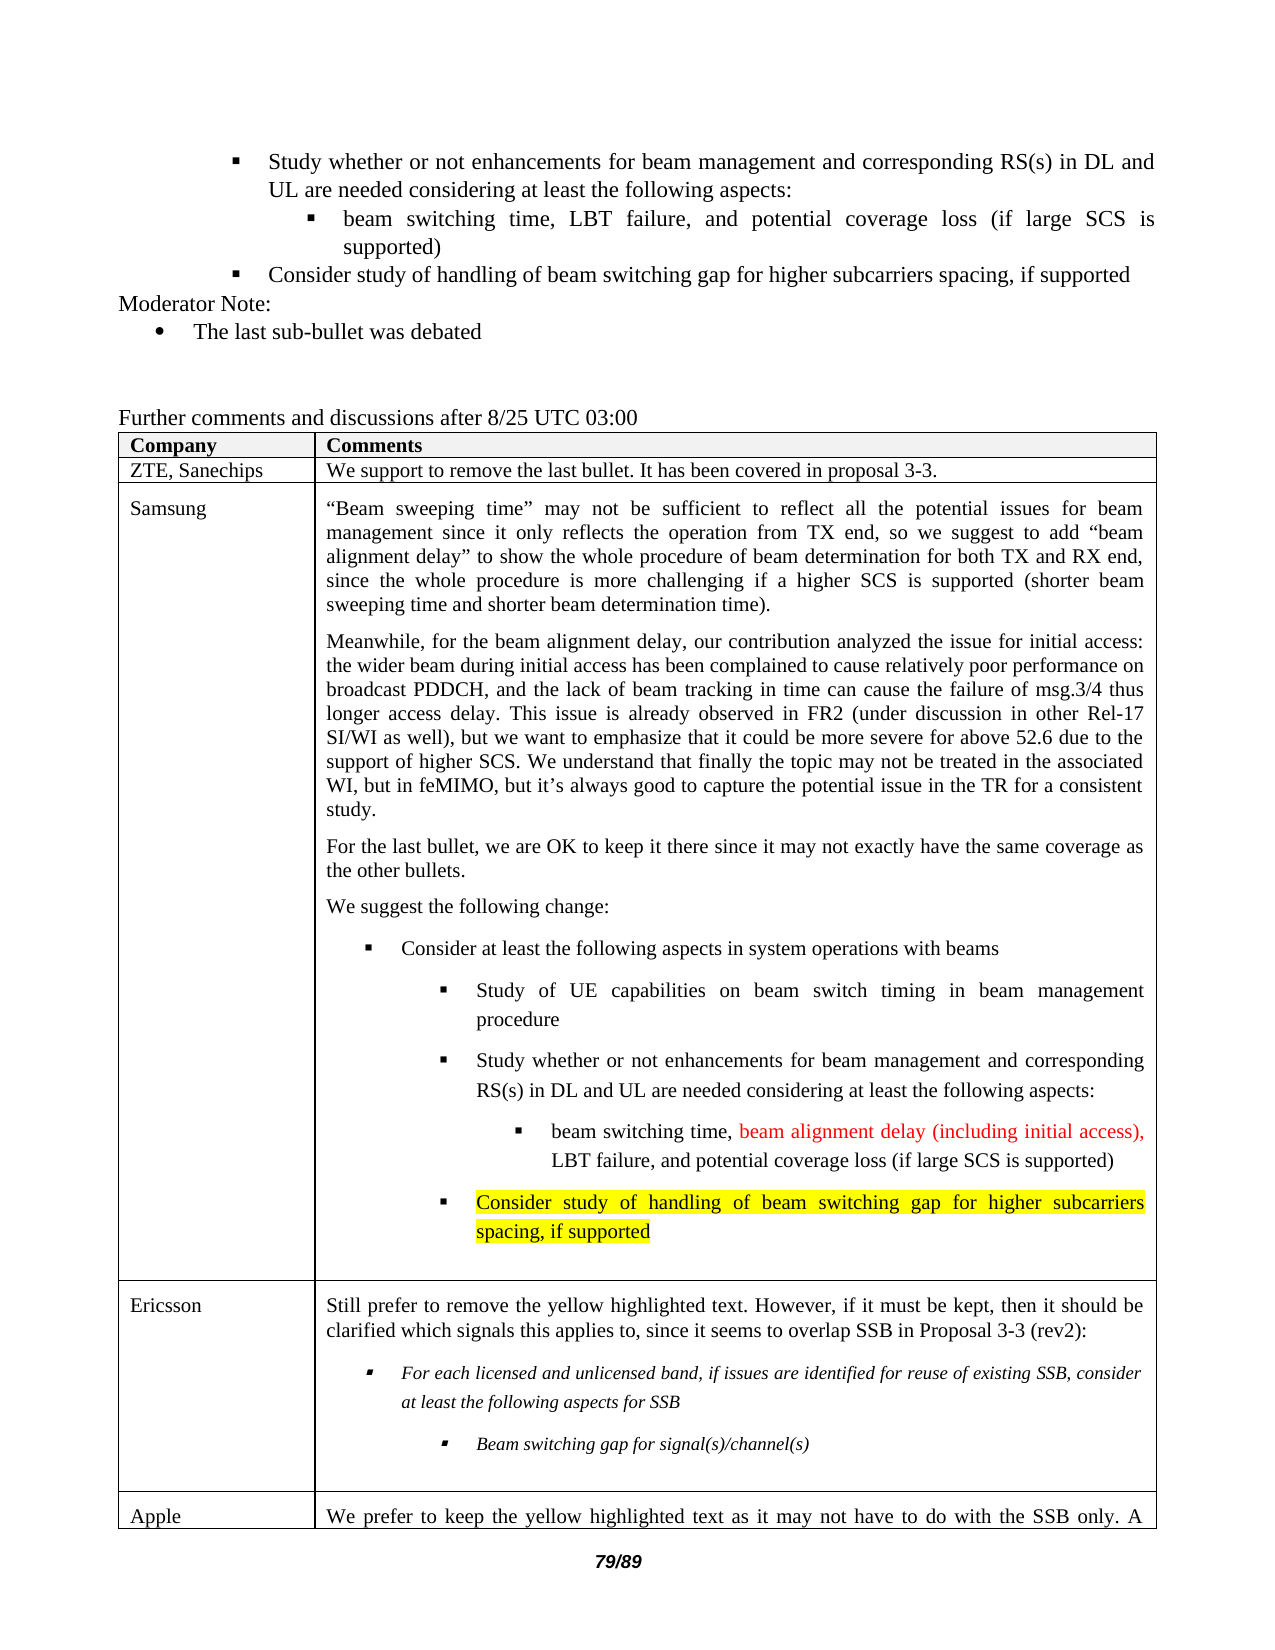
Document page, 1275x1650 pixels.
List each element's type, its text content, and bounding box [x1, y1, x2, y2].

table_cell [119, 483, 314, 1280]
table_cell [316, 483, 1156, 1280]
list Consider study of handling of beam switching gap for higher subcarriers spacing, if supported [231, 261, 1157, 288]
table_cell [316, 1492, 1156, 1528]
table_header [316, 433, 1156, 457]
text Further comments and discussions after 8/25 UTC 03:00 [118, 404, 1157, 430]
text Moderator Note: [118, 290, 1157, 316]
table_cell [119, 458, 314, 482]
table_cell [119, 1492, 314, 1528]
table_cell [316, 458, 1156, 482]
list The last sub-bullet was debated [156, 318, 1157, 345]
list Study whether or not enhancements for beam management and corresponding RS(s) in DL and UL are needed considering at least the following aspects: [231, 148, 1157, 202]
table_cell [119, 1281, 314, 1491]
list beam switching time, LBT failure, and potential coverage loss (if large SCS is supported) [306, 204, 1157, 259]
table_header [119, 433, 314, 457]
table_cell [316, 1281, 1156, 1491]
